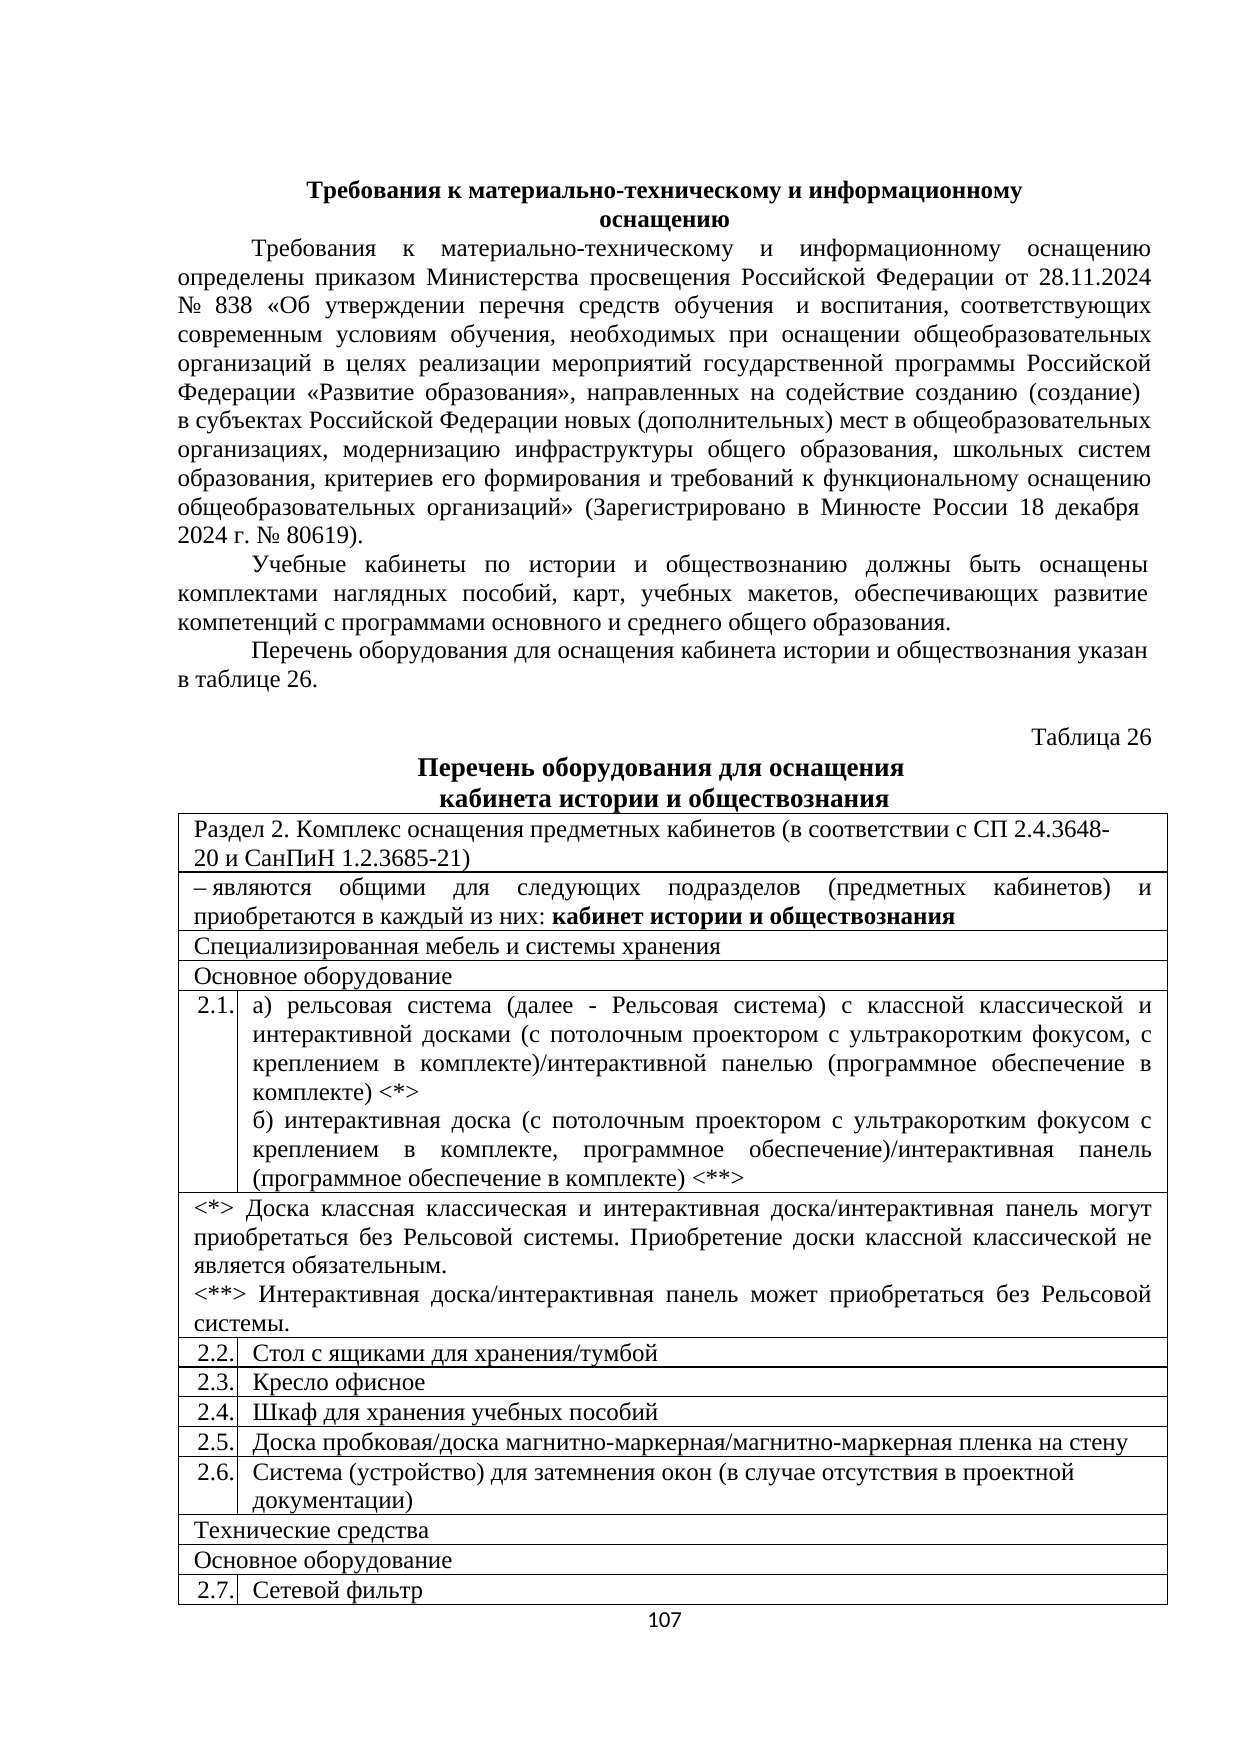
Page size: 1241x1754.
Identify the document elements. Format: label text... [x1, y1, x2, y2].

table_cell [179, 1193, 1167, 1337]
text Перечень оборудования для оснащения кабинета истории и обществознания [177, 751, 1152, 813]
text оснащению [177, 204, 1152, 233]
text Учебные кабинеты по истории и обществознанию должны быть оснащены комплектами наглядных пособий, карт, учебных макетов, обеспечивающих развитие компетенций с программами основного и среднего общего образования. [177, 549, 1149, 636]
text Требования к материально-техническому и информационному оснащению определены приказом Министерства просвещения Российской Федерации от 28.11.2024 № 838 «Об утверждении перечня средств обучения и воспитания, соответствующих современным условиям обучения, необходимых при оснащении общеобразовательных организаций в целях реализации мероприятий государственной программы Российской Федерации «Развитие образования», направленных на содействие созданию (создание) в субъектах Российской Федерации новых (дополнительных) мест в общеобразовательных организациях, модернизацию инфраструктуры общего образования, школьных систем образования, критериев его формирования и требований к функциональному оснащению общеобразовательных организаций» (Зарегистрировано в Минюсте России 18 декабря 2024 г. № 80619). [177, 233, 1152, 549]
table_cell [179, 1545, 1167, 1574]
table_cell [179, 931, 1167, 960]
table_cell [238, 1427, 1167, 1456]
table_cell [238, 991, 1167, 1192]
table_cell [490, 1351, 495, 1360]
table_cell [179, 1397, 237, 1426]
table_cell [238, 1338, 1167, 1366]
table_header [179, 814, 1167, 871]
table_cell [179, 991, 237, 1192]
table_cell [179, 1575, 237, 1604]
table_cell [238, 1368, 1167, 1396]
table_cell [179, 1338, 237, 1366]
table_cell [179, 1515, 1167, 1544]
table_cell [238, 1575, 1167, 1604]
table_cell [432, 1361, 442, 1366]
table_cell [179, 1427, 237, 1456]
text Требования к материально-техническому и информационному [177, 176, 1152, 204]
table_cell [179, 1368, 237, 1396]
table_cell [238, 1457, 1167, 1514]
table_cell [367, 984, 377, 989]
text Перечень оборудования для оснащения кабинета истории и обществознания указан в таблице 26. [177, 636, 1149, 693]
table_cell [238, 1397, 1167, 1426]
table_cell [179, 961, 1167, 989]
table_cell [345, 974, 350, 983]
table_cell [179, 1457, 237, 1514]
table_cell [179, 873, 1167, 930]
text Таблица 26 [177, 722, 1152, 751]
